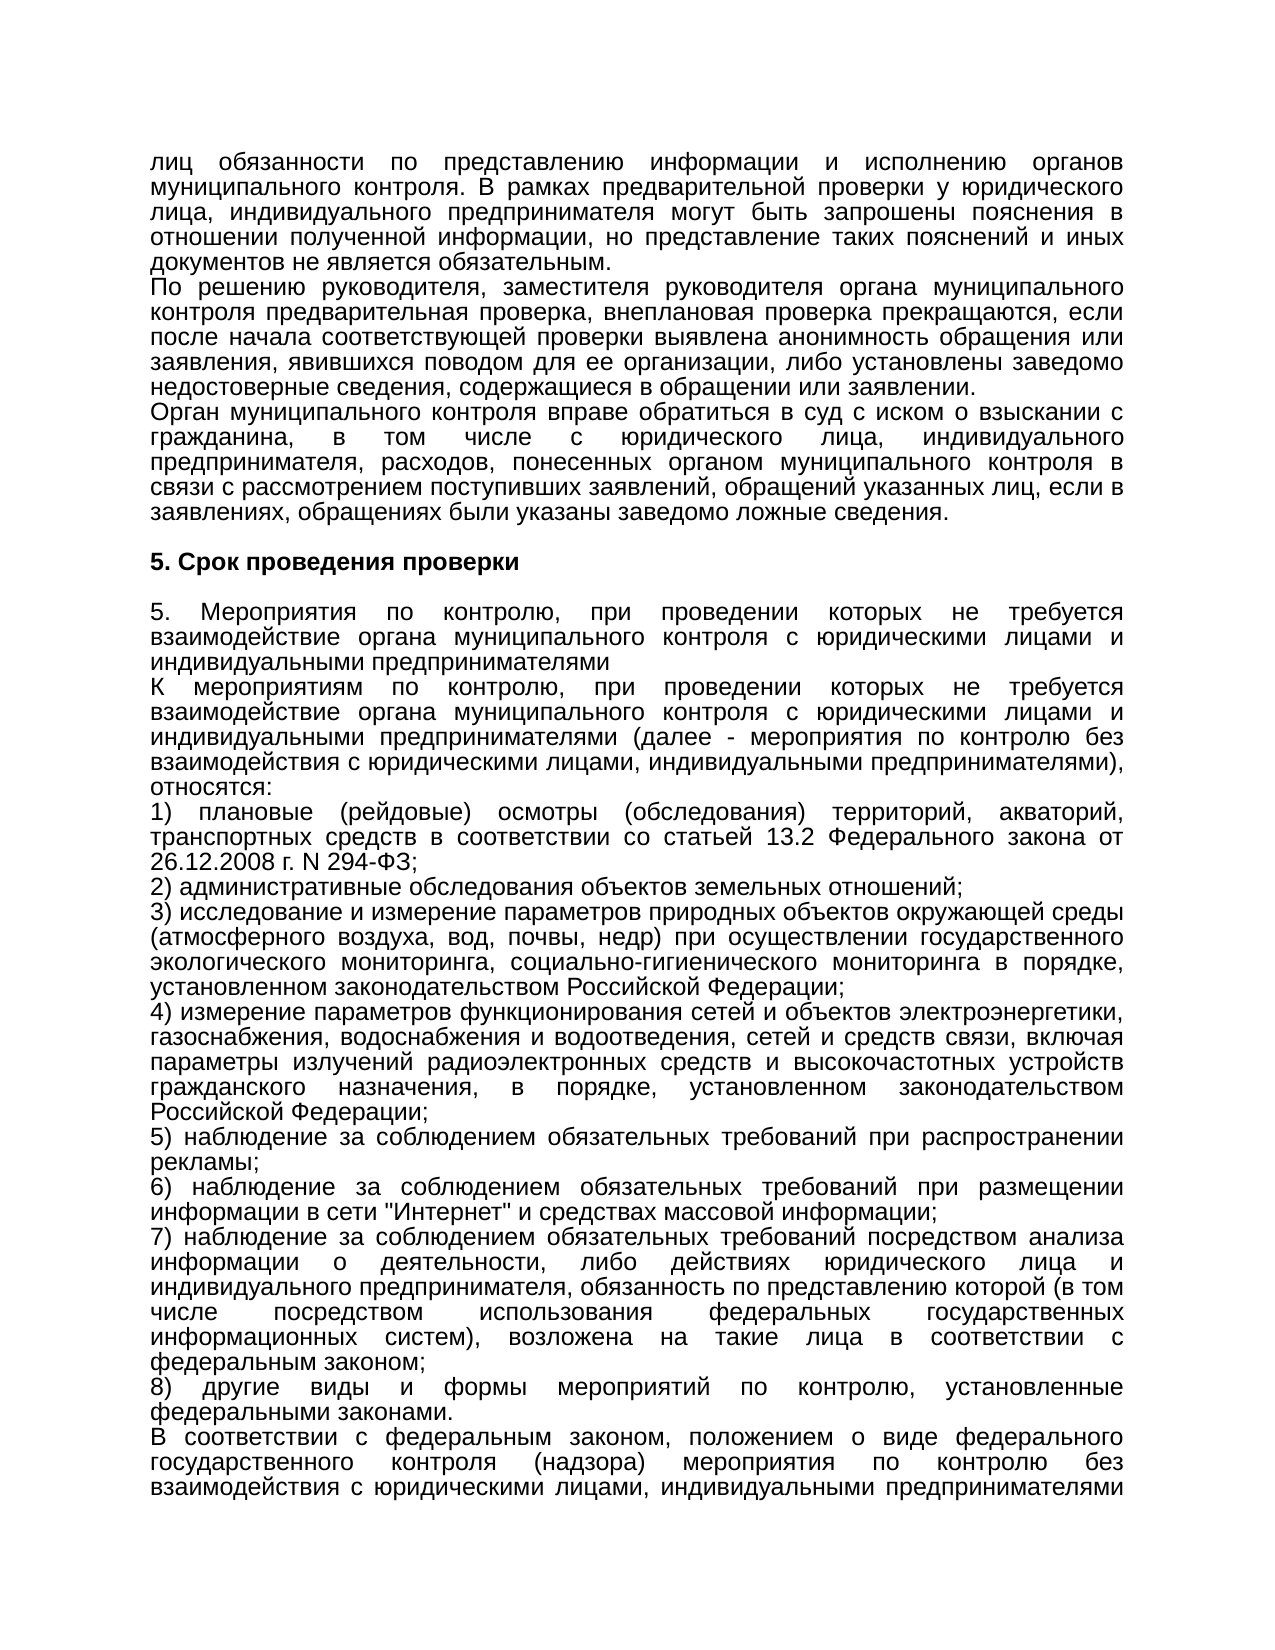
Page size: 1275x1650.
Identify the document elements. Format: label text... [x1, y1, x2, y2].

text 7) наблюдение за соблюдением обязательных требований посредством анализа информации о деятельности, либо действиях юридического лица и индивидуального предпринимателя, обязанность по представлению которой (в том числе посредством использования федеральных государственных информационных систем), возложена на такие лица в соответствии с федеральным законом; [150, 1225, 1125, 1375]
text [150, 150, 1125, 275]
text 5) наблюдение за соблюдением обязательных требований при распространении рекламы; [150, 1125, 1125, 1175]
text 3) исследование и измерение параметров природных объектов окружающей среды (атмосферного воздуха, вод, почвы, недр) при осуществлении государственного экологического мониторинга, социально-гигиенического мониторинга в порядке, установленном законодательством Российской Федерации; [150, 900, 1125, 1000]
text 5. Мероприятия по контролю, при проведении которых не требуется взаимодействие органа муниципального контроля с юридическими лицами и индивидуальными предпринимателями [150, 600, 1125, 675]
text 2) административные обследования объектов земельных отношений; [150, 875, 1125, 900]
text 8) другие виды и формы мероприятий по контролю, установленные федеральными законами. [150, 1375, 1125, 1425]
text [150, 1425, 1125, 1500]
text К мероприятиям по контролю, при проведении которых не требуется взаимодействие органа муниципального контроля с юридическими лицами и индивидуальными предпринимателями (далее - мероприятия по контролю без взаимодействия с юридическими лицами, индивидуальными предпринимателями), относятся: [150, 675, 1125, 800]
text По решению руководителя, заместителя руководителя органа муниципального контроля предварительная проверка, внеплановая проверка прекращаются, если после начала соответствующей проверки выявлена анонимность обращения или заявления, явившихся поводом для ее организации, либо установлены заведомо недостоверные сведения, содержащиеся в обращении или заявлении. [150, 275, 1125, 400]
text 4) измерение параметров функционирования сетей и объектов электроэнергетики, газоснабжения, водоснабжения и водоотведения, сетей и средств связи, включая параметры излучений радиоэлектронных средств и высокочастотных устройств гражданского назначения, в порядке, установленном законодательством Российской Федерации; [150, 1000, 1125, 1125]
text 6) наблюдение за соблюдением обязательных требований при размещении информации в сети "Интернет" и средствах массовой информации; [150, 1175, 1125, 1225]
text Орган муниципального контроля вправе обратиться в суд с иском о взыскании с гражданина, в том числе с юридического лица, индивидуального предпринимателя, расходов, понесенных органом муниципального контроля в связи с рассмотрением поступивших заявлений, обращений указанных лиц, если в заявлениях, обращениях были указаны заведомо ложные сведения. [150, 400, 1125, 525]
text 5. Срок проведения проверки [150, 550, 1125, 575]
text 1) плановые (рейдовые) осмотры (обследования) территорий, акваторий, транспортных средств в соответствии со статьей 13.2 Федерального закона от 26.12.2008 г. N 294-ФЗ; [150, 800, 1125, 875]
